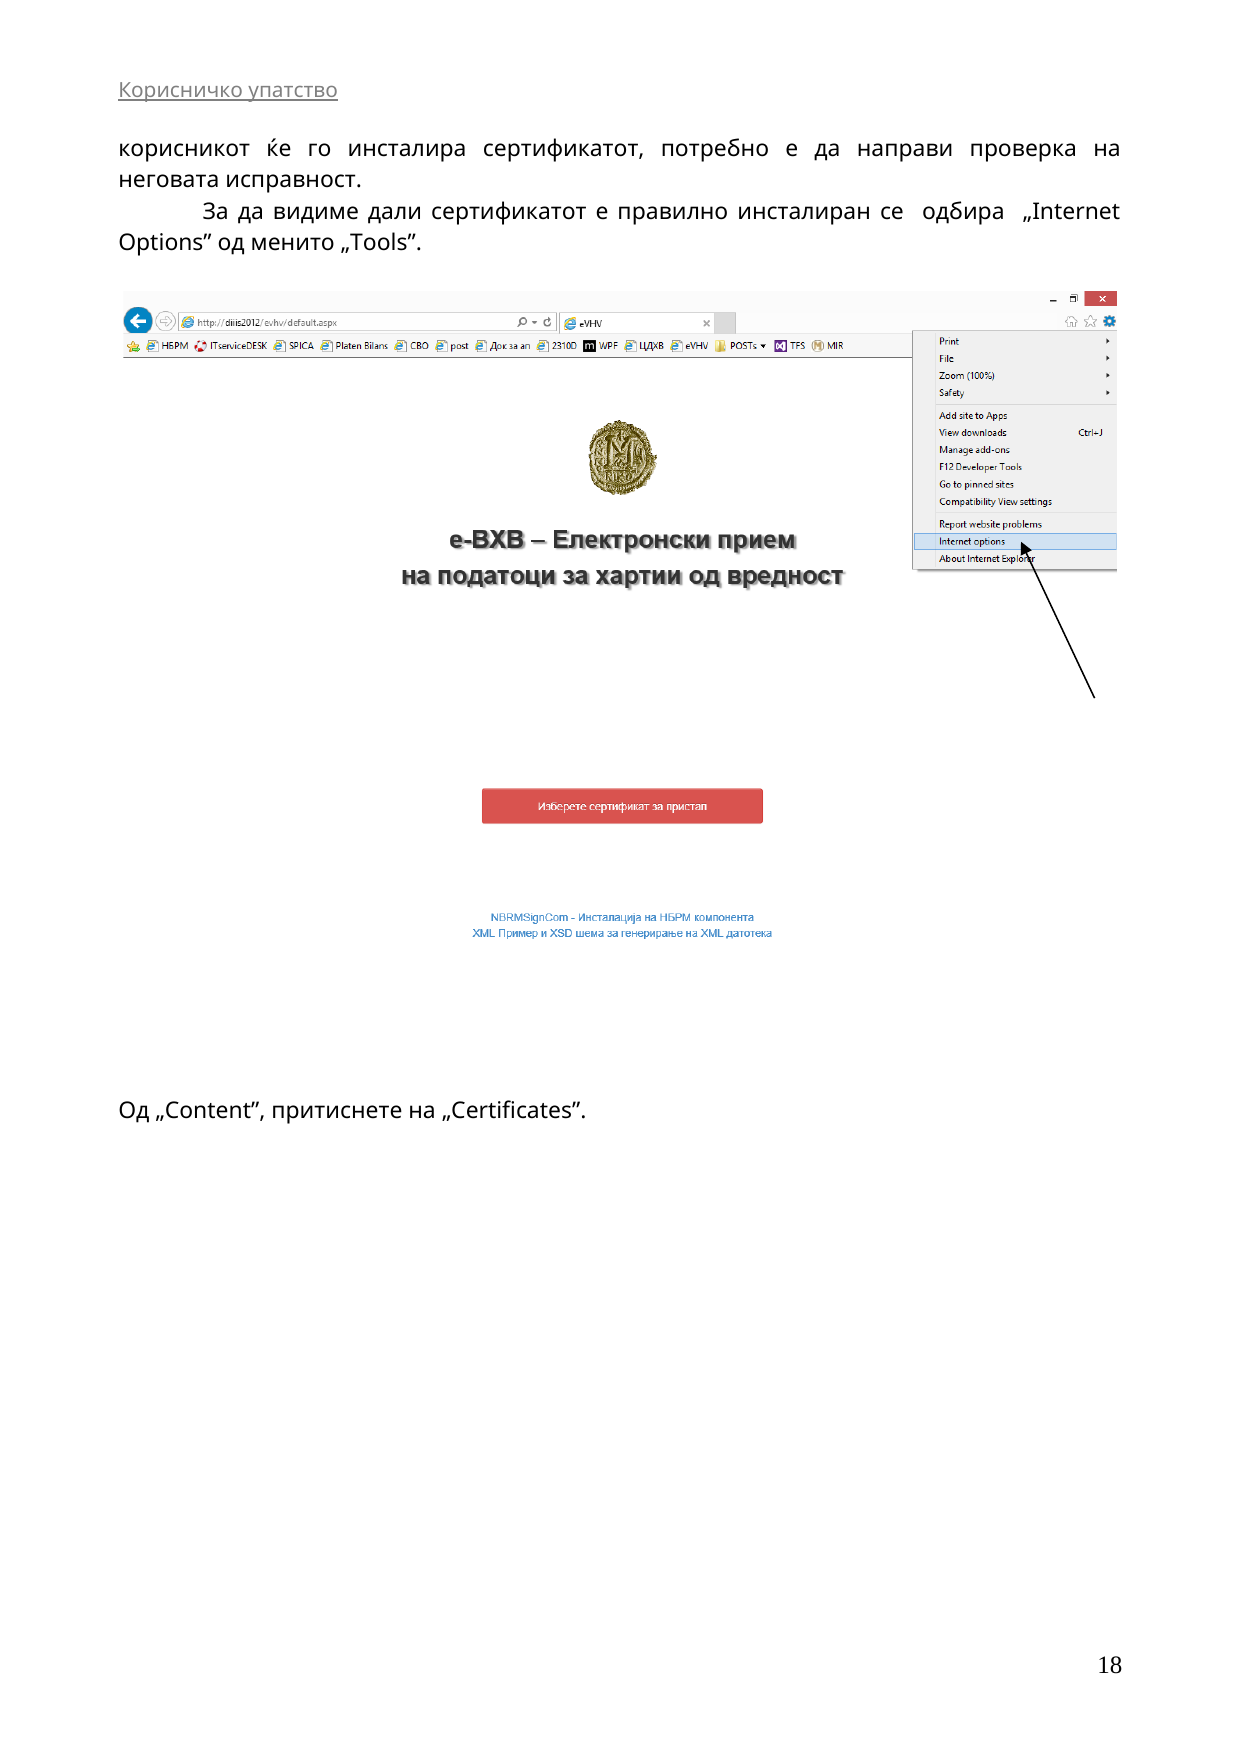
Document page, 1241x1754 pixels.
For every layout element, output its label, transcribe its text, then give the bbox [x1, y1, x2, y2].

picture [131, 315, 145, 327]
picture [123, 291, 1117, 1060]
text За да видиме дали сертификатот е правилно инсталиран се одбира „Internet Options” од менито „Tools”. [118, 195, 1122, 257]
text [118, 132, 1122, 195]
text Од „Content”, притиснете на „Certificates”. [118, 1094, 1122, 1125]
